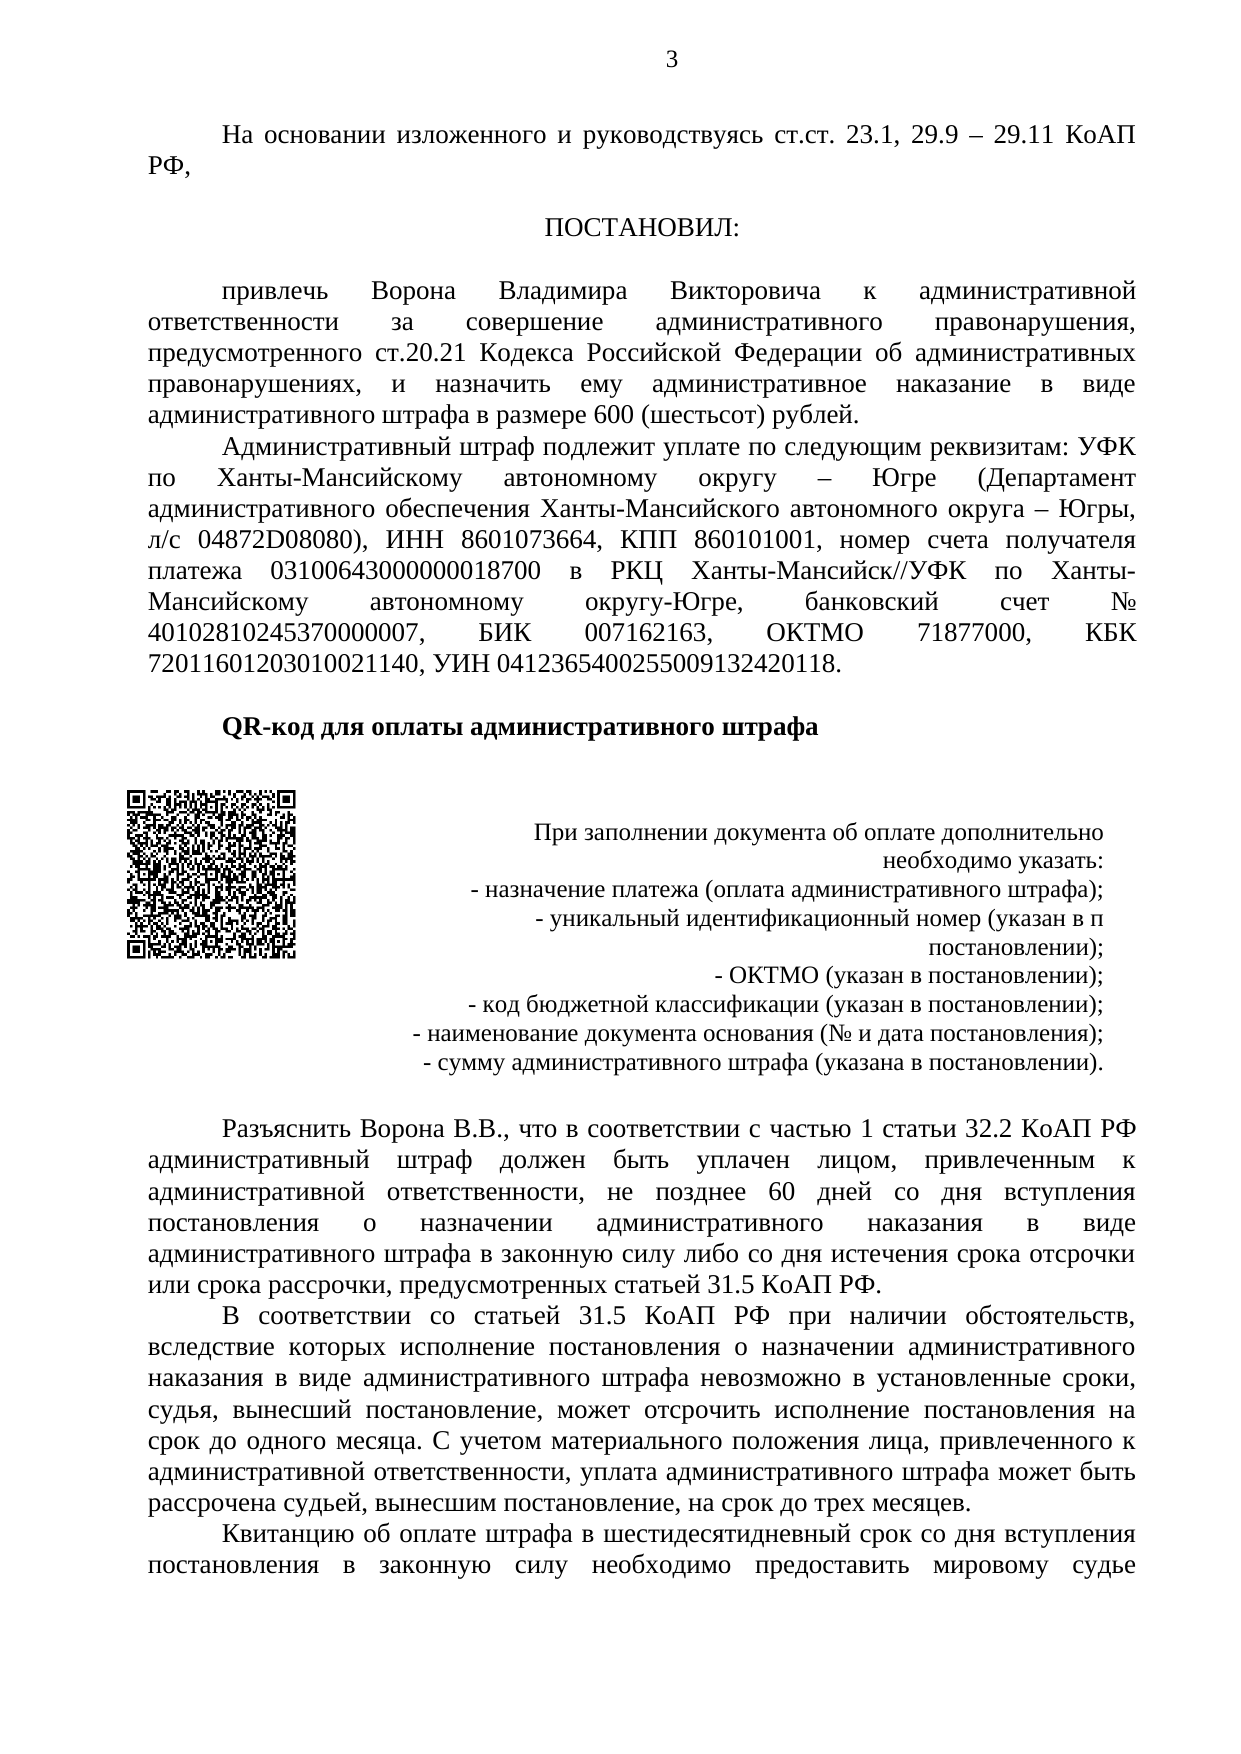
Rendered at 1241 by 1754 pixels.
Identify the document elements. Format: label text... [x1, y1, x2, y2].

picture [114, 777, 308, 971]
table_header При заполнении документа об оплате дополнительно необходимо указать: - назначение платежа (оплата административного штрафа); - уникальный идентификационный номер (указан в п постановлении); - ОКТМО (указан в постановлении); - код бюджетной классификации (указан в постановлении); - наименование документа основания (№ и дата постановления); - сумму административного штрафа (указана в постановлении). [347, 743, 1145, 1075]
text На основании изложенного и руководствуясь ст.ст. 23.1, 29.9 – 29.11 КоАП РФ, [177, 118, 1167, 180]
text QR-код для оплаты административного штрафа [177, 710, 1167, 741]
text Разъяснить Ворона В.В., что в соответствии с частью 1 статьи 32.2 КоАП РФ административный штраф должен быть уплачен лицом, привлеченным к административной ответственности, не позднее 60 дней со дня вступления постановления о назначении административного наказания в виде административного штрафа в законную силу либо со дня истечения срока отсрочки или срока рассрочки, предусмотренных статьей 31.5 КоАП РФ. [177, 1112, 1167, 1299]
text Административный штраф подлежит уплате по следующим реквизитам: УФК по Ханты-Мансийскому автономному округу – Югре (Департамент административного обеспечения Ханты-Мансийского автономного округа – Югры, л/с 04872D08080), ИНН 8601073664, КПП 860101001, номер счета получателя платежа 03100643000000018700 в РКЦ Ханты-Мансийск//УФК по Ханты-Мансийскому автономному округу-Югре, банковский счет № 40102810245370000007, БИК 007162163, ОКТМО 71877000, КБК 72011601203010021140, УИН 0412365400255009132420118. [177, 429, 1167, 679]
text ПОСТАНОВИЛ: [177, 212, 1167, 243]
text В соответствии со статьей 31.5 КоАП РФ при наличии обстоятельств, вследствие которых исполнение постановления о назначении административного наказания в виде административного штрафа невозможно в установленные сроки, судья, вынесший постановление, может отсрочить исполнение постановления на срок до одного месяца. С учетом материального положения лица, привлеченного к административной ответственности, уплата административного штрафа может быть рассрочена судьей, вынесшим постановление, на срок до трех месяцев. [177, 1299, 1167, 1517]
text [177, 1517, 1167, 1579]
text привлечь Ворона Владимира Викторовича к административной ответственности за совершение административного правонарушения, предусмотренного ст.20.21 Кодекса Российской Федерации об административных правонарушениях, и назначить ему административное наказание в виде административного штрафа в размере 600 (шестьсот) рублей. [177, 274, 1167, 429]
